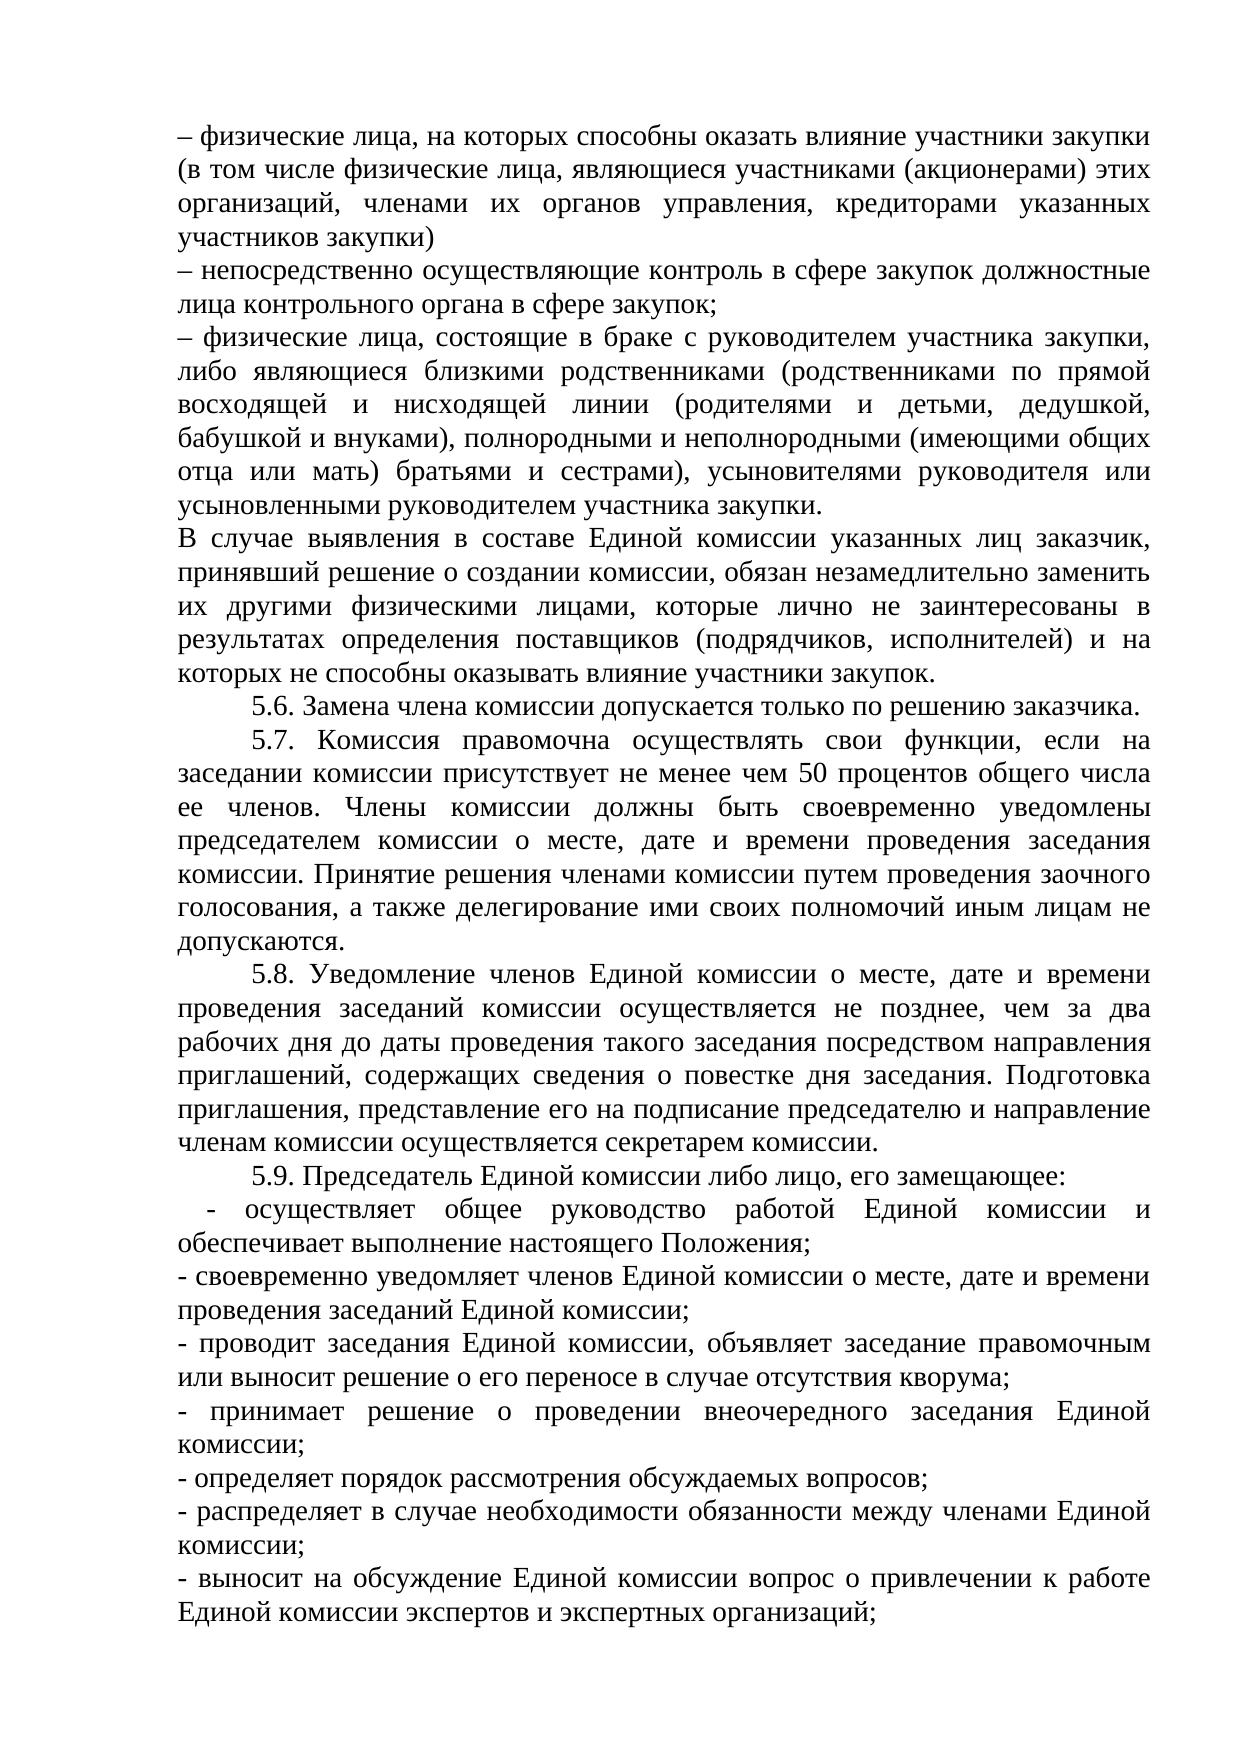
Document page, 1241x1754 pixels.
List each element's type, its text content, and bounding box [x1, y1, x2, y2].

text - проводит заседания Единой комиссии, объявляет заседание правомочным или выносит решение о его переносе в случае отсутствия кворума; [177, 1326, 1152, 1393]
text - осуществляет общее руководство работой Единой комиссии и обеспечивает выполнение настоящего Положения; [177, 1191, 1152, 1258]
text – физические лица, на которых способны оказать влияние участники закупки (в том числе физические лица, являющиеся участниками (акционерами) этих организаций, членами их органов управления, кредиторами указанных участников закупки) [177, 118, 1152, 252]
text 5.9. Председатель Единой комиссии либо лицо, его замещающее: [177, 1158, 1152, 1191]
text - своевременно уведомляет членов Единой комиссии о месте, дате и времени проведения заседаний Единой комиссии; [177, 1258, 1152, 1326]
text - распределяет в случае необходимости обязанности между членами Единой комиссии; [177, 1493, 1152, 1560]
text 5.6. Замена члена комиссии допускается только по решению заказчика. [177, 688, 1152, 722]
text – физические лица, состоящие в браке с руководителем участника закупки, либо являющиеся близкими родственниками (родственниками по прямой восходящей и нисходящей линии (родителями и детьми, дедушкой, бабушкой и внуками), полнородными и неполнородными (имеющими общих отца или мать) братьями и сестрами), усыновителями руководителя или усыновленными руководителем участника закупки. [177, 319, 1152, 521]
text - выносит на обсуждение Единой комиссии вопрос о привлечении к работе Единой комиссии экспертов и экспертных организаций; [177, 1560, 1152, 1627]
text - определяет порядок рассмотрения обсуждаемых вопросов; [177, 1460, 1152, 1493]
text – непосредственно осуществляющие контроль в сфере закупок должностные лица контрольного органа в сфере закупок; [177, 252, 1152, 319]
text 5.7. Комиссия правомочна осуществлять свои функции, если на заседании комиссии присутствует не менее чем 50 процентов общего числа ее членов. Члены комиссии должны быть своевременно уведомлены председателем комиссии о месте, дате и времени проведения заседания комиссии. Принятие решения членами комиссии путем проведения заочного голосования, а также делегирование ими своих полномочий иным лицам не допускаются. [177, 722, 1152, 957]
text 5.8. Уведомление членов Единой комиссии о месте, дате и времени проведения заседаний комиссии осуществляется не позднее, чем за два рабочих дня до даты проведения такого заседания посредством направления приглашений, содержащих сведения о повестке дня заседания. Подготовка приглашения, представление его на подписание председателю и направление членам комиссии осуществляется секретарем комиссии. [177, 957, 1152, 1158]
text - принимает решение о проведении внеочередного заседания Единой комиссии; [177, 1393, 1152, 1460]
text В случае выявления в составе Единой комиссии указанных лиц заказчик, принявший решение о создании комиссии, обязан незамедлительно заменить их другими физическими лицами, которые лично не заинтересованы в результатах определения поставщиков (подрядчиков, исполнителей) и на которых не способны оказывать влияние участники закупок. [177, 521, 1152, 688]
